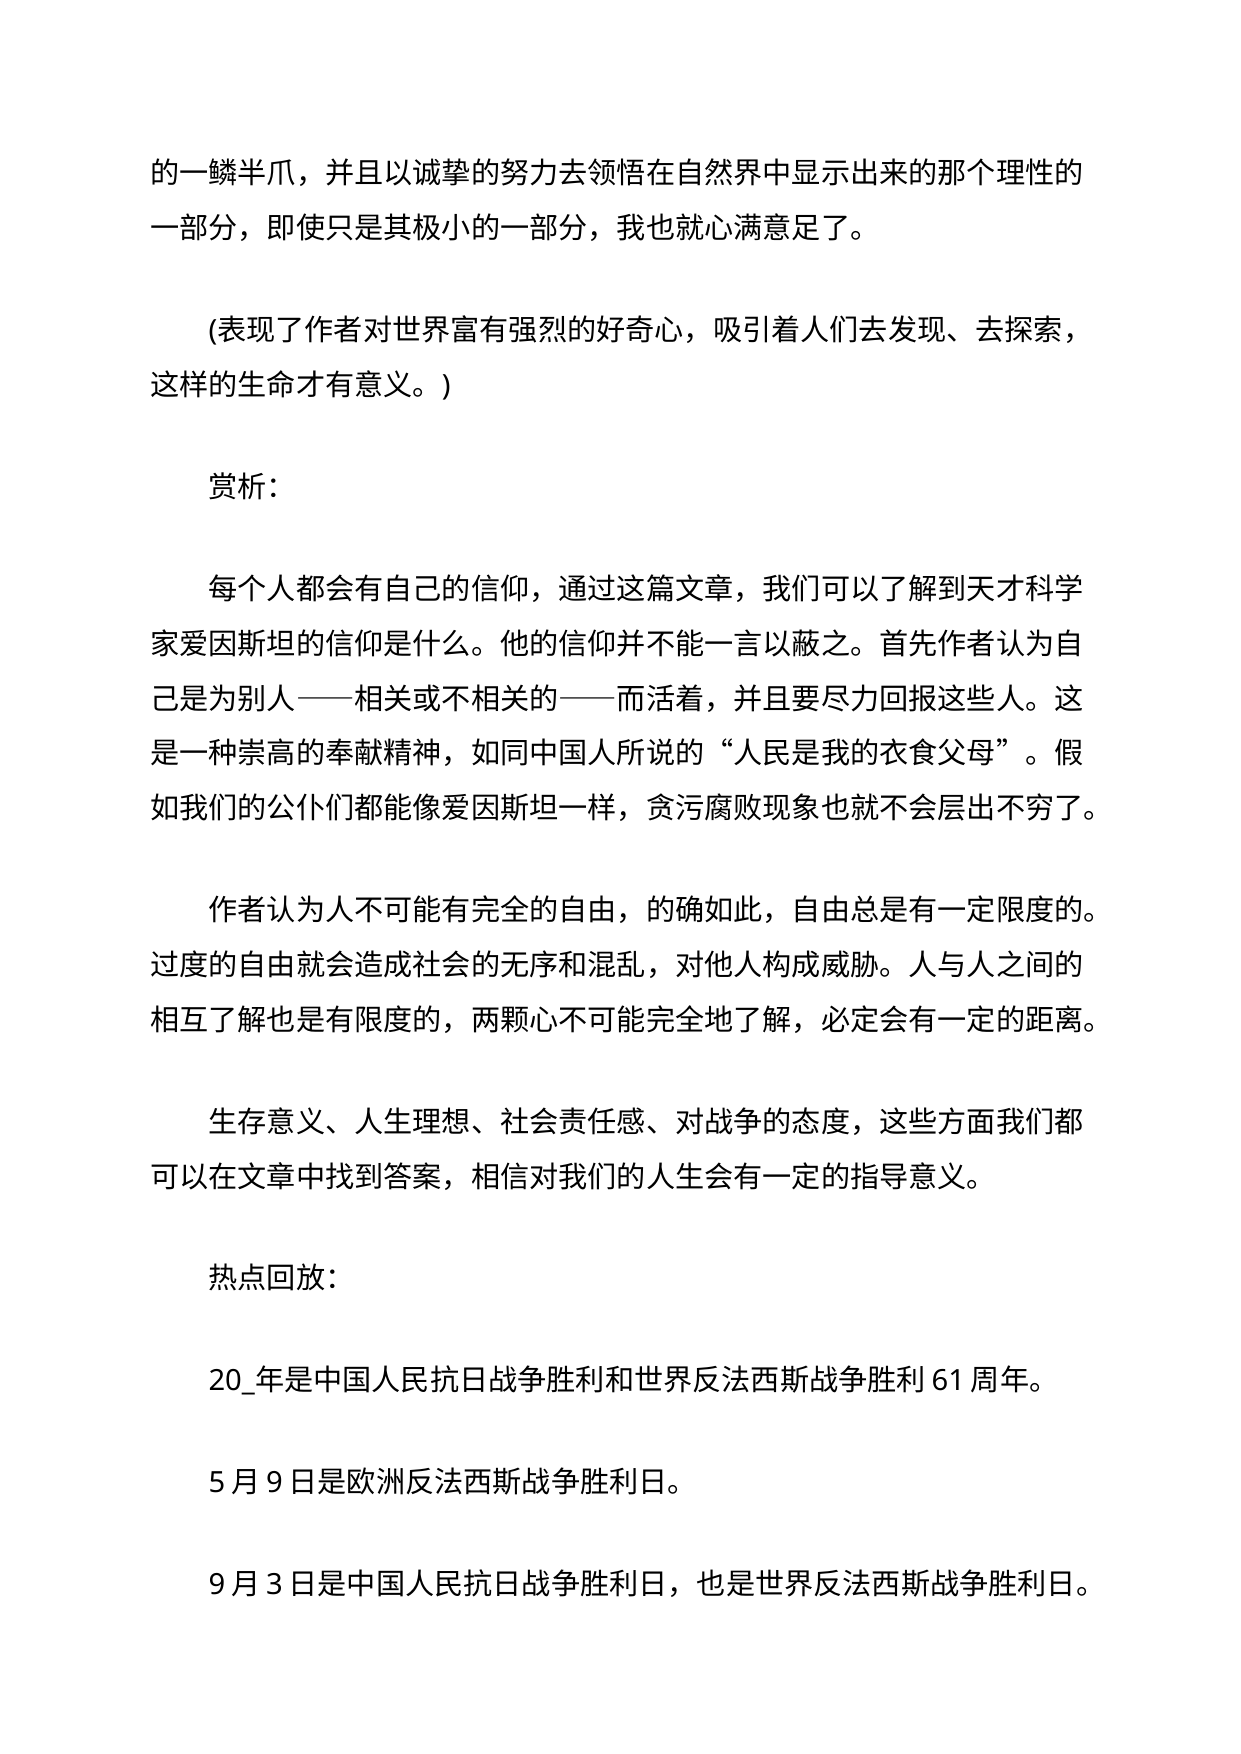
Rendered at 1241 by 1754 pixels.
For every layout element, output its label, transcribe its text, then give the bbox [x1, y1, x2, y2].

text 5月9日是欧洲反法西斯战争胜利日。 [150, 1459, 1090, 1501]
text 生存意义、人生理想、社会责任感、对战争的态度，这些方面我们都可以在文章中找到答案，相信对我们的人生会有一定的指导意义。 [150, 1098, 1090, 1196]
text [150, 1561, 1090, 1603]
text 20_年是中国人民抗日战争胜利和世界反法西斯战争胜利61周年。 [150, 1357, 1090, 1399]
text (表现了作者对世界富有强烈的好奇心，吸引着人们去发现、去探索，这样的生命才有意义。) [150, 307, 1090, 404]
text 作者认为人不可能有完全的自由，的确如此，自由总是有一定限度的。过度的自由就会造成社会的无序和混乱，对他人构成威胁。人与人之间的相互了解也是有限度的，两颗心不可能完全地了解，必定会有一定的距离。 [150, 887, 1090, 1039]
text 热点回放： [150, 1255, 1090, 1297]
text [150, 150, 1090, 247]
text 赏析： [150, 464, 1090, 506]
text 每个人都会有自己的信仰，通过这篇文章，我们可以了解到天才科学家爱因斯坦的信仰是什么。他的信仰并不能一言以蔽之。首先作者认为自己是为别人——相关或不相关的——而活着，并且要尽力回报这些人。这是一种崇高的奉献精神，如同中国人所说的“人民是我的衣食父母”。假如我们的公仆们都能像爱因斯坦一样，贪污腐败现象也就不会层出不穷了。 [150, 565, 1090, 827]
